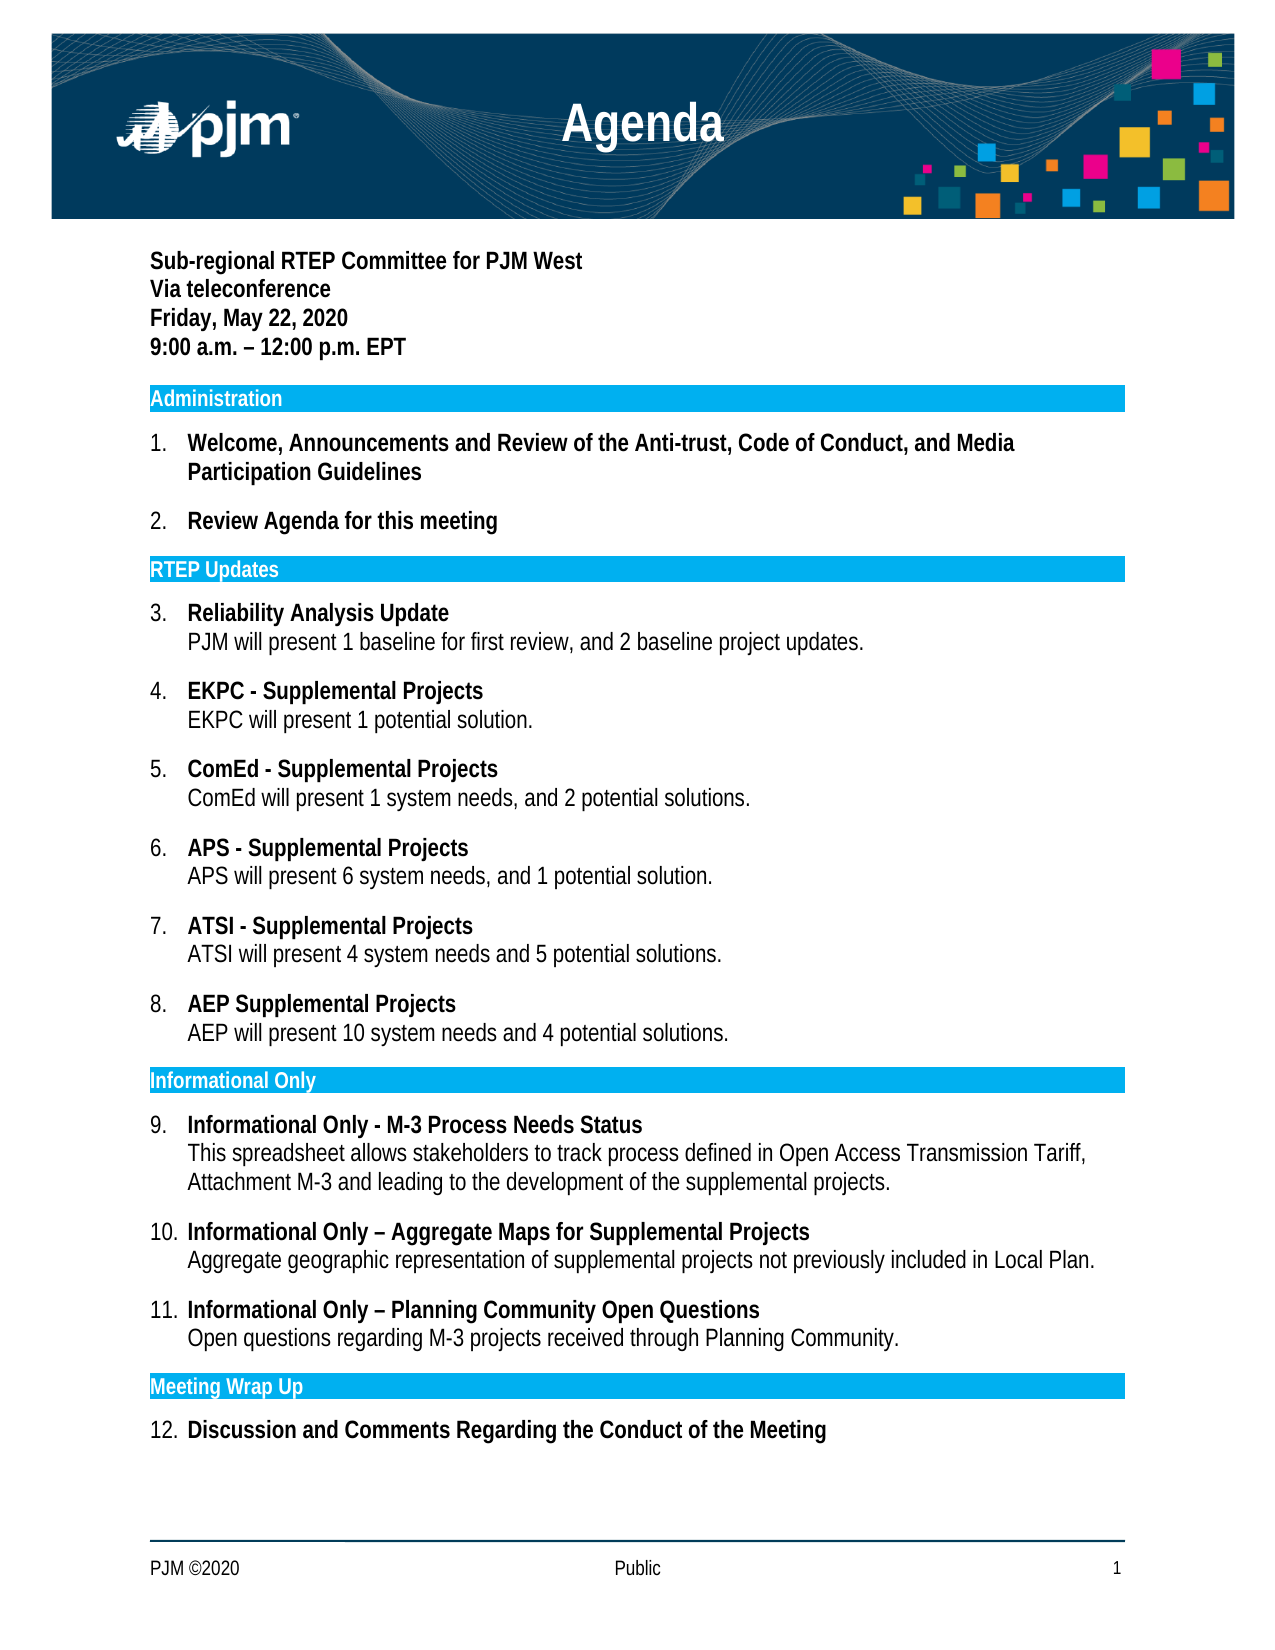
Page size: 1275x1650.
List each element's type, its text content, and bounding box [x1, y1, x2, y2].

list APS - Supplemental Projects APS will present 6 system needs, and 1 potential solution. [150, 833, 1125, 890]
list AEP Supplemental Projects AEP will present 10 system needs and 4 potential solutions. [150, 989, 1125, 1046]
list Informational Only – Planning Community Open Questions Open questions regarding M-3 projects received through Planning Community. [150, 1294, 1125, 1352]
list EKPC - Supplemental Projects EKPC will present 1 potential solution. [150, 676, 1125, 734]
list Informational Only – Aggregate Maps for Supplemental Projects Aggregate geographic representation of supplemental projects not previously included in Local Plan. [150, 1216, 1125, 1274]
list ComEd - Supplemental Projects ComEd will present 1 system needs, and 2 potential solutions. [150, 754, 1125, 812]
list Reliability Analysis Update PJM will present 1 baseline for first review, and 2 baseline project updates. [150, 598, 1125, 656]
text 9:00 a.m. – 12:00 p.m. EPT [150, 332, 1125, 360]
list ATSI - Supplemental Projects ATSI will present 4 system needs and 5 potential solutions. [150, 911, 1125, 968]
subtitle Informational Only [150, 1067, 1125, 1093]
subtitle Meeting Wrap Up [150, 1373, 1125, 1399]
list Welcome, Announcements and Review of the Anti-trust, Code of Conduct, and Media Participation Guidelines [150, 428, 1125, 485]
text Via teleconference [150, 274, 1125, 303]
picture [51, 32, 1235, 219]
subtitle Review Agenda for this meeting [150, 506, 1125, 535]
text Sub-regional RTEP Committee for PJM West [150, 246, 1125, 274]
text Friday, May 22, 2020 [150, 303, 1125, 332]
list Informational Only - M-3 Process Needs Status This spreadsheet allows stakeholders to track process defined in Open Access Transmission Tariff, Attachment M-3 and leading to the development of the supplemental projects. [150, 1110, 1125, 1196]
list Discussion and Comments Regarding the Conduct of the Meeting [150, 1415, 1125, 1444]
subtitle RTEP Updates [150, 556, 1125, 582]
subtitle Administration [150, 385, 1125, 412]
